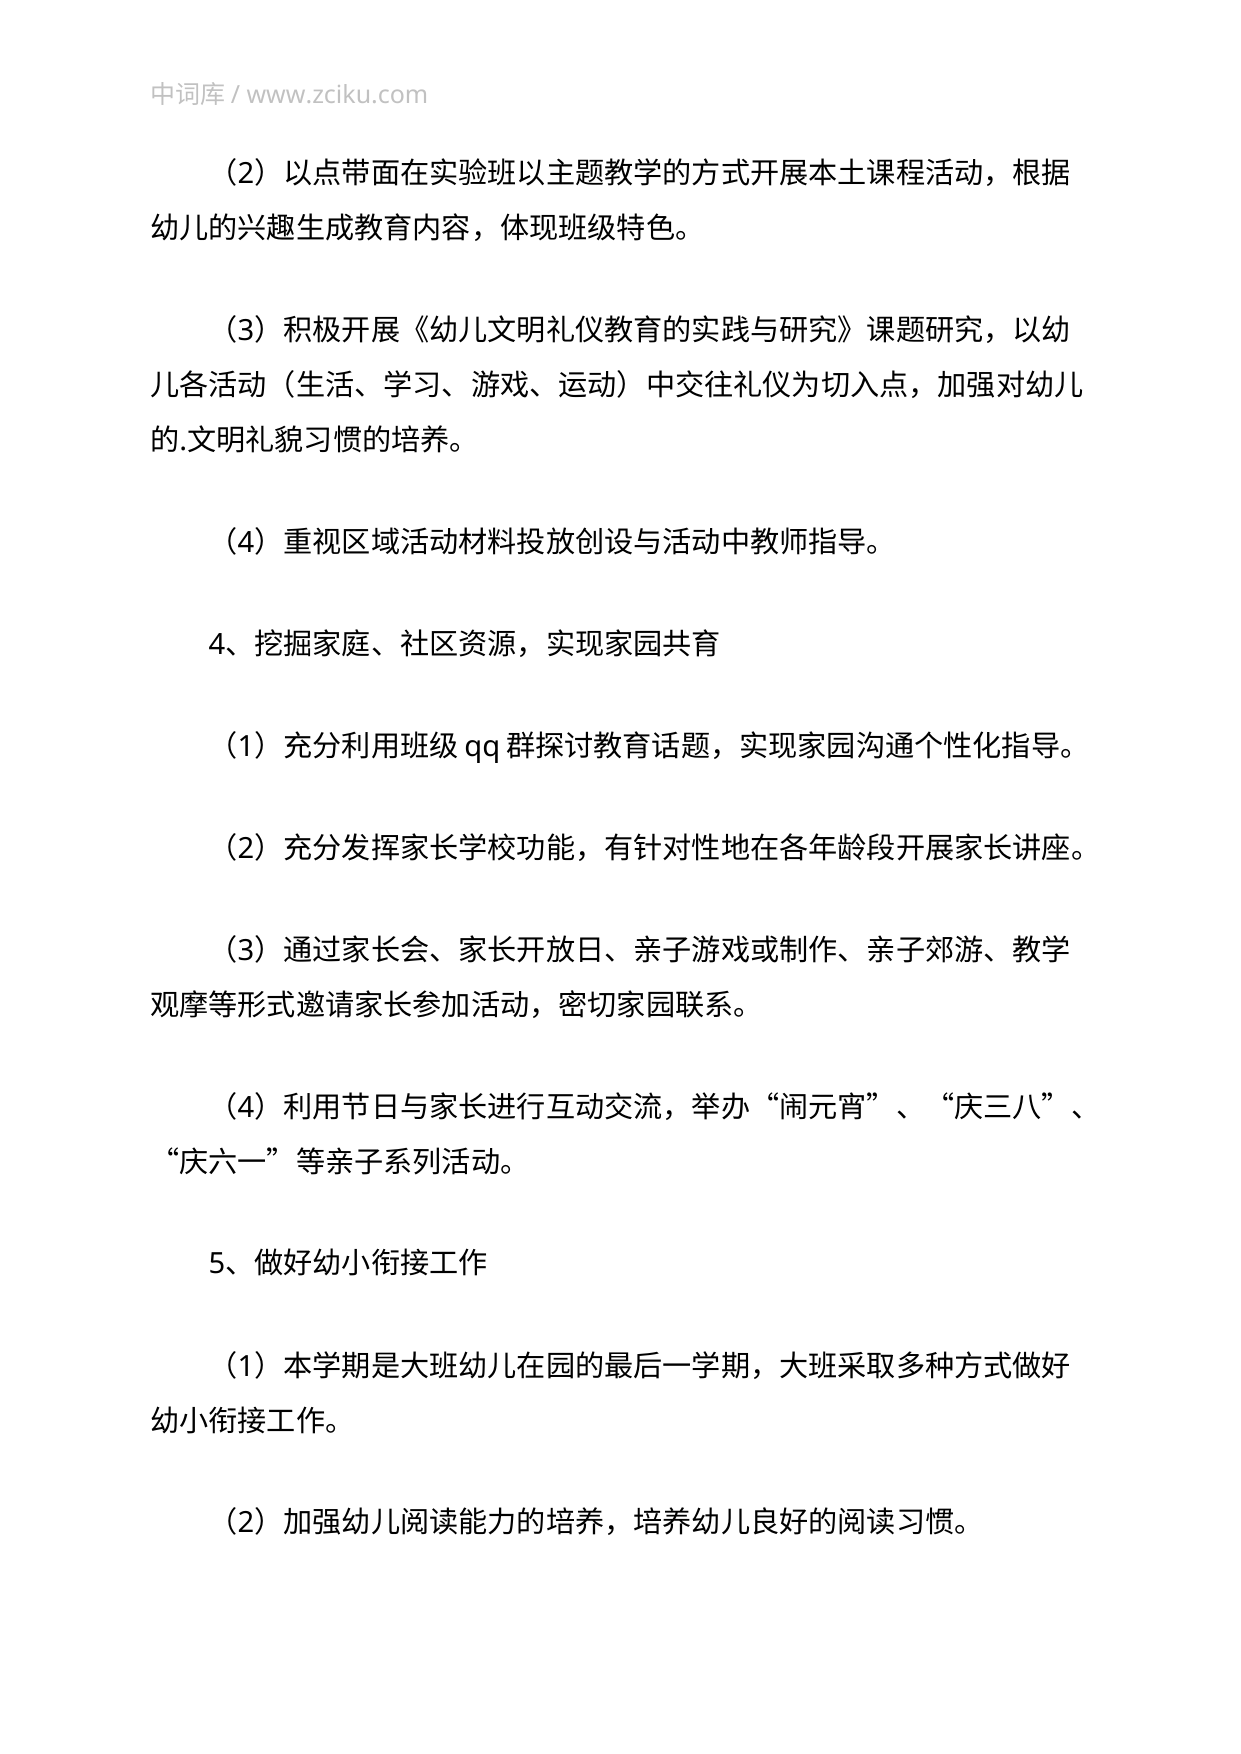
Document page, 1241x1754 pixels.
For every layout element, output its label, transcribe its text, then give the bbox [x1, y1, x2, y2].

text 4、挖掘家庭、社区资源，实现家园共育 [150, 621, 1090, 663]
text （3）通过家长会、家长开放日、亲子游戏或制作、亲子郊游、教学观摩等形式邀请家长参加活动，密切家园联系。 [150, 927, 1090, 1024]
text （4）利用节日与家长进行互动交流，举办“闹元宵”、“庆三八”、“庆六一”等亲子系列活动。 [150, 1083, 1090, 1181]
text （2）充分发挥家长学校功能，有针对性地在各年龄段开展家长讲座。 [150, 824, 1090, 867]
text 5、做好幼小衔接工作 [150, 1240, 1090, 1282]
text （1）充分利用班级qq群探讨教育话题，实现家园沟通个性化指导。 [150, 723, 1090, 765]
text （2）加强幼儿阅读能力的培养，培养幼儿良好的阅读习惯。 [150, 1499, 1090, 1541]
text （2）以点带面在实验班以主题教学的方式开展本土课程活动，根据幼儿的兴趣生成教育内容，体现班级特色。 [150, 150, 1090, 247]
text （1）本学期是大班幼儿在园的最后一学期，大班采取多种方式做好幼小衔接工作。 [150, 1342, 1090, 1439]
text （4）重视区域活动材料投放创设与活动中教师指导。 [150, 519, 1090, 561]
text （3）积极开展《幼儿文明礼仪教育的实践与研究》课题研究，以幼儿各活动（生活、学习、游戏、运动）中交往礼仪为切入点，加强对幼儿的.文明礼貌习惯的培养。 [150, 307, 1090, 459]
